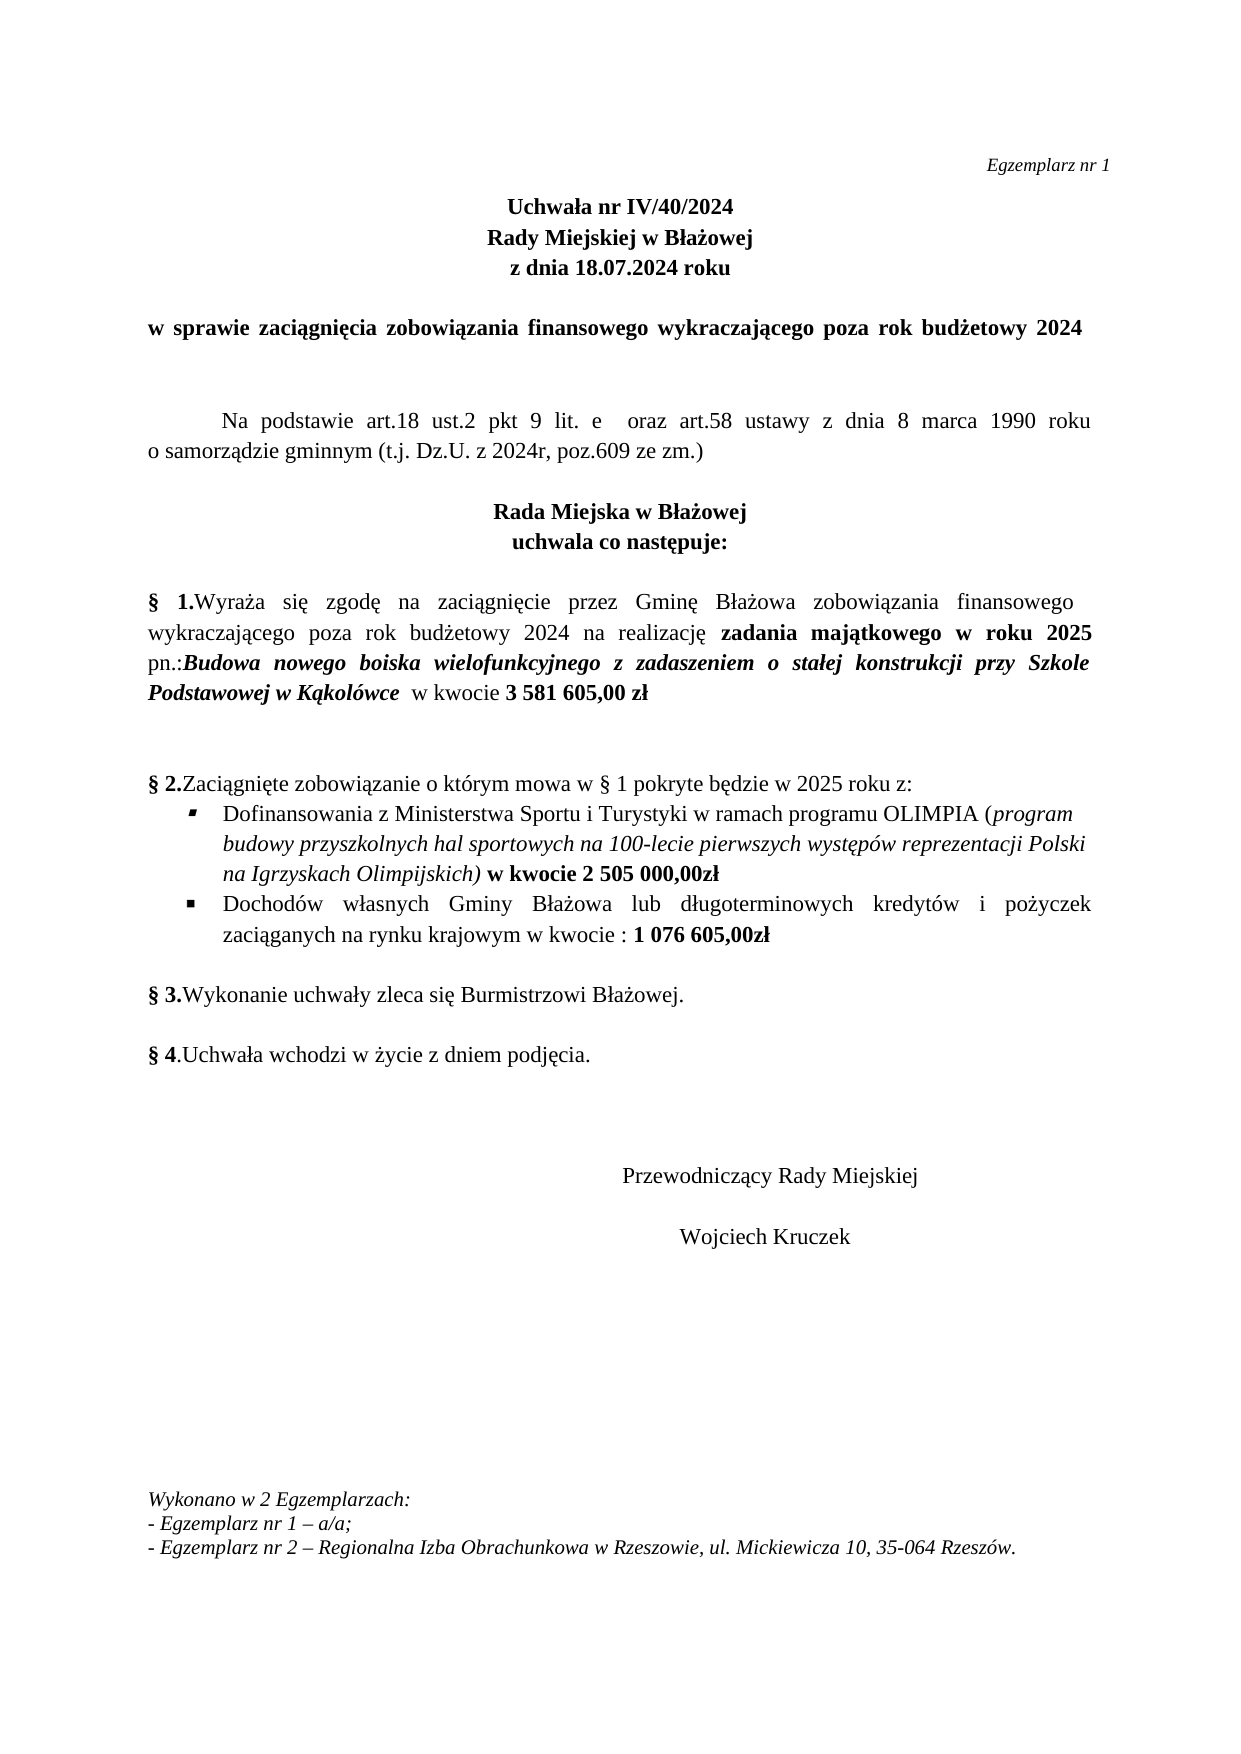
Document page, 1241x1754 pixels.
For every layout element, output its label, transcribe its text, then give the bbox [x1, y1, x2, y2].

text z dnia 18.07.2024 roku [148, 254, 1093, 280]
text Wykonano w 2 Egzemplarzach: [148, 1487, 1093, 1511]
text Na podstawie art.18 ust.2 pkt 9 lit. e oraz art.58 ustawy z dnia 8 marca 1990 roku o samorządzie gminnym (t.j. Dz.U. z 2024r, poz.609 ze zm.) [148, 407, 1093, 464]
text Rady Miejskiej w Błażowej [148, 224, 1093, 250]
text § 4.Uchwała wchodzi w życie z dniem podjęcia. [148, 1042, 1093, 1068]
text Rada Miejska w Błażowej [148, 498, 1093, 524]
text Egzemplarz nr 1 [486, 154, 1112, 176]
text § 3.Wykonanie uchwały zleca się Burmistrzowi Błażowej. [148, 981, 1093, 1007]
list Dochodów własnych Gminy Błażowa lub długoterminowych kredytów i pożyczek zaciąganych na rynku krajowym w kwocie : 1 076 605,00zł [185, 891, 1093, 947]
text Przewodniczący Rady Miejskiej [148, 1162, 1093, 1189]
text § 1.Wyraża się zgodę na zaciągnięcie przez Gminę Błażowa zobowiązania finansowego wykraczającego poza rok budżetowy 2024 na realizację zadania majątkowego w roku 2025 pn.:Budowa nowego boiska wielofunkcyjnego z zadaszeniem o stałej konstrukcji przy Szkole Podstawowej w Kąkolówce w kwocie 3 581 605,00 zł [148, 588, 1093, 705]
text - Egzemplarz nr 2 – Regionalna Izba Obrachunkowa w Rzeszowie, ul. Mickiewicza 10, 35-064 Rzeszów. [148, 1535, 1093, 1559]
text Wojciech Kruczek [148, 1223, 1093, 1249]
text uchwala co następuje: [148, 528, 1093, 554]
text Uchwała nr IV/40/2024 [148, 193, 1093, 220]
text w sprawie zaciągnięcia zobowiązania finansowego wykraczającego poza rok budżetowy 2024 [148, 314, 1093, 373]
list Dofinansowania z Ministerstwa Sportu i Turystyki w ramach programu OLIMPIA (program budowy przyszkolnych hal sportowych na 100-lecie pierwszych występów reprezentacji Polski na Igrzyskach Olimpijskich) w kwocie 2 505 000,00zł [185, 800, 1093, 887]
text § 2.Zaciągnięte zobowiązanie o którym mowa w § 1 pokryte będzie w 2025 roku z: [148, 739, 1093, 796]
text - Egzemplarz nr 1 – a/a; [148, 1511, 1093, 1535]
